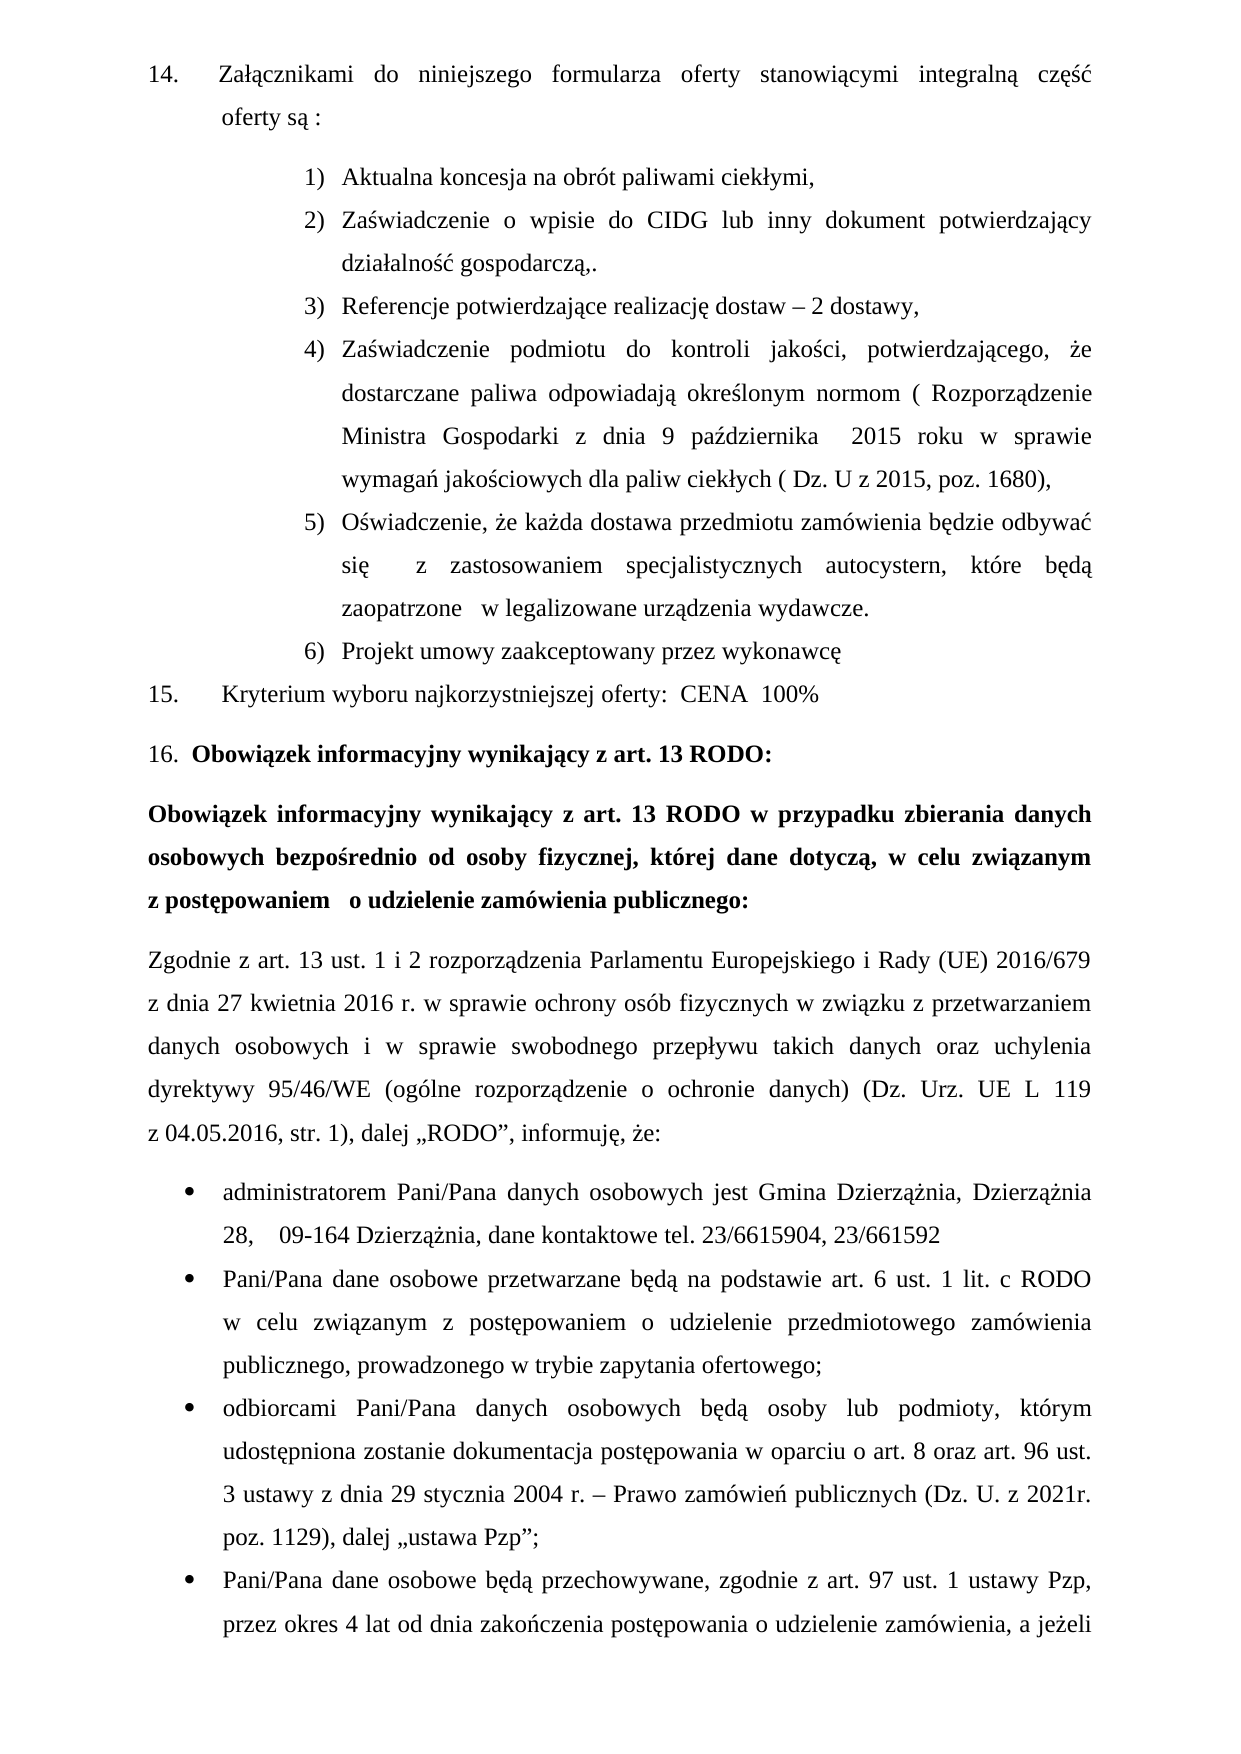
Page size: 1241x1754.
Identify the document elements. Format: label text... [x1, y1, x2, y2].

list odbiorcami Pani/Pana danych osobowych będą osoby lub podmioty, którym udostępniona zostanie dokumentacja postępowania w oparciu o art. 8 oraz art. 96 ust. 3 ustawy z dnia 29 stycznia 2004 r. – Prawo zamówień publicznych (Dz. U. z 2021r. poz. 1129), dalej „ustawa Pzp”; [185, 1393, 1093, 1551]
text Zgodnie z art. 13 ust. 1 i 2 rozporządzenia Parlamentu Europejskiego i Rady (UE) 2016/679 z dnia 27 kwietnia 2016 r. w sprawie ochrony osób fizycznych w związku z przetwarzaniem danych osobowych i w sprawie swobodnego przepływu takich danych oraz uchylenia dyrektywy 95/46/WE (ogólne rozporządzenie o ochronie danych) (Dz. Urz. UE L 119 z 04.05.2016, str. 1), dalej „RODO”, informuję, że: [148, 945, 1093, 1146]
text 15. Kryterium wyboru najkorzystniejszej oferty: CENA 100% [148, 679, 1093, 708]
list Zaświadczenie o wpisie do CIDG lub inny dokument potwierdzający działalność gospodarczą,. [304, 205, 1093, 277]
text 14. Załącznikami do niniejszego formularza oferty stanowiącymi integralną część oferty są : [148, 59, 1093, 131]
list Oświadczenie, że każda dostawa przedmiotu zamówienia będzie odbywać się z zastosowaniem specjalistycznych autocystern, które będą zaopatrzone w legalizowane urządzenia wydawcze. [304, 507, 1093, 622]
list Pani/Pana dane osobowe przetwarzane będą na podstawie art. 6 ust. 1 lit. c RODO w celu związanym z postępowaniem o udzielenie przedmiotowego zamówienia publicznego, prowadzonego w trybie zapytania ofertowego; [185, 1264, 1093, 1379]
text 16. Obowiązek informacyjny wynikający z art. 13 RODO: [148, 739, 1093, 768]
list Aktualna koncesja na obrót paliwami ciekłymi, [304, 162, 1093, 191]
list administratorem Pani/Pana danych osobowych jest Gmina Dzierzążnia, Dzierzążnia 28, 09-164 Dzierzążnia, dane kontaktowe tel. 23/6615904, 23/661592 [185, 1177, 1093, 1249]
list Referencje potwierdzające realizację dostaw – 2 dostawy, [304, 291, 1093, 320]
list Zaświadczenie podmiotu do kontroli jakości, potwierdzającego, że dostarczane paliwa odpowiadają określonym normom ( Rozporządzenie Ministra Gospodarki z dnia 9 października 2015 roku w sprawie wymagań jakościowych dla paliw ciekłych ( Dz. U z 2015, poz. 1680), [304, 334, 1093, 493]
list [185, 1566, 1093, 1637]
list Projekt umowy zaakceptowany przez wykonawcę [304, 636, 1093, 665]
text Obowiązek informacyjny wynikający z art. 13 RODO w przypadku zbierania danych osobowych bezpośrednio od osoby fizycznej, której dane dotyczą, w celu związanym z postępowaniem o udzielenie zamówienia publicznego: [148, 799, 1093, 914]
